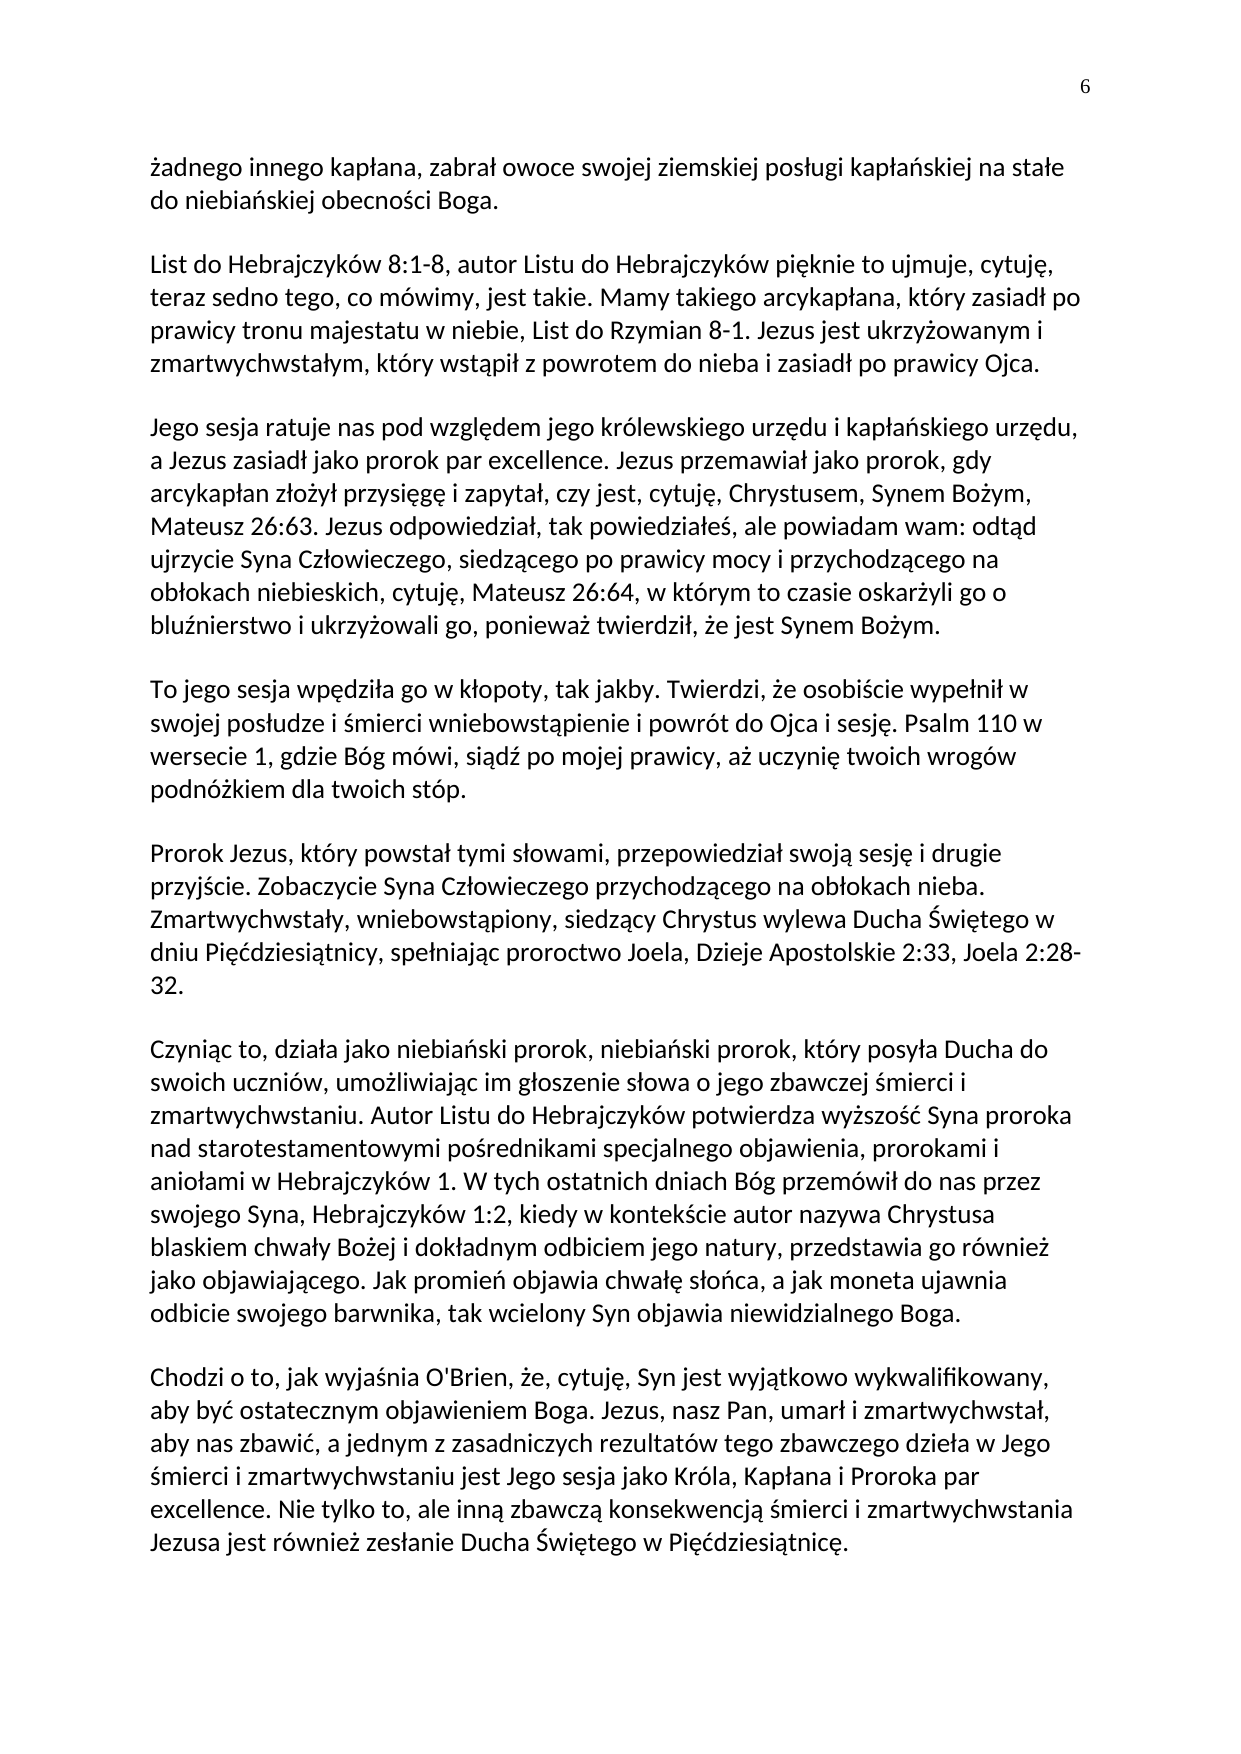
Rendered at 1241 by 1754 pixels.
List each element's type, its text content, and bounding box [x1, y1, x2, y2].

text Jego sesja ratuje nas pod względem jego królewskiego urzędu i kapłańskiego urzędu, a Jezus zasiadł jako prorok par excellence. Jezus przemawiał jako prorok, gdy arcykapłan złożył przysięgę i zapytał, czy jest, cytuję, Chrystusem, Synem Bożym, Mateusz 26:63. Jezus odpowiedział, tak powiedziałeś, ale powiadam wam: odtąd ujrzycie Syna Człowieczego, siedzącego po prawicy mocy i przychodzącego na obłokach niebieskich, cytuję, Mateusz 26:64, w którym to czasie oskarżyli go o bluźnierstwo i ukrzyżowali go, ponieważ twierdził, że jest Synem Bożym. [150, 410, 1090, 642]
text Czyniąc to, działa jako niebiański prorok, niebiański prorok, który posyła Ducha do swoich uczniów, umożliwiając im głoszenie słowa o jego zbawczej śmierci i zmartwychwstaniu. Autor Listu do Hebrajczyków potwierdza wyższość Syna proroka nad starotestamentowymi pośrednikami specjalnego objawienia, prorokami i aniołami w Hebrajczyków 1. W tych ostatnich dniach Bóg przemówił do nas przez swojego Syna, Hebrajczyków 1:2, kiedy w kontekście autor nazywa Chrystusa blaskiem chwały Bożej i dokładnym odbiciem jego natury, przedstawia go również jako objawiającego. Jak promień objawia chwałę słońca, a jak moneta ujawnia odbicie swojego barwnika, tak wcielony Syn objawia niewidzialnego Boga. [150, 1032, 1090, 1329]
text Chodzi o to, jak wyjaśnia O'Brien, że, cytuję, Syn jest wyjątkowo wykwalifikowany, aby być ostatecznym objawieniem Boga. Jezus, nasz Pan, umarł i zmartwychwstał, aby nas zbawić, a jednym z zasadniczych rezultatów tego zbawczego dzieła w Jego śmierci i zmartwychwstaniu jest Jego sesja jako Króla, Kapłana i Proroka par excellence. Nie tylko to, ale inną zbawczą konsekwencją śmierci i zmartwychwstania Jezusa jest również zesłanie Ducha Świętego w Pięćdziesiątnicę. [150, 1361, 1090, 1559]
text List do Hebrajczyków 8:1-8, autor Listu do Hebrajczyków pięknie to ujmuje, cytuję, teraz sedno tego, co mówimy, jest takie. Mamy takiego arcykapłana, który zasiadł po prawicy tronu majestatu w niebie, List do Rzymian 8-1. Jezus jest ukrzyżowanym i zmartwychwstałym, który wstąpił z powrotem do nieba i zasiadł po prawicy Ojca. [150, 247, 1090, 379]
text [150, 150, 1090, 216]
text Prorok Jezus, który powstał tymi słowami, przepowiedział swoją sesję i drugie przyjście. Zobaczycie Syna Człowieczego przychodzącego na obłokach nieba. Zmartwychwstały, wniebowstąpiony, siedzący Chrystus wylewa Ducha Świętego w dniu Pięćdziesiątnicy, spełniając proroctwo Joela, Dzieje Apostolskie 2:33, Joela 2:28-32. [150, 836, 1090, 1001]
text To jego sesja wpędziła go w kłopoty, tak jakby. Twierdzi, że osobiście wypełnił w swojej posłudze i śmierci wniebowstąpienie i powrót do Ojca i sesję. Psalm 110 w wersecie 1, gdzie Bóg mówi, siądź po mojej prawicy, aż uczynię twoich wrogów podnóżkiem dla twoich stóp. [150, 673, 1090, 805]
